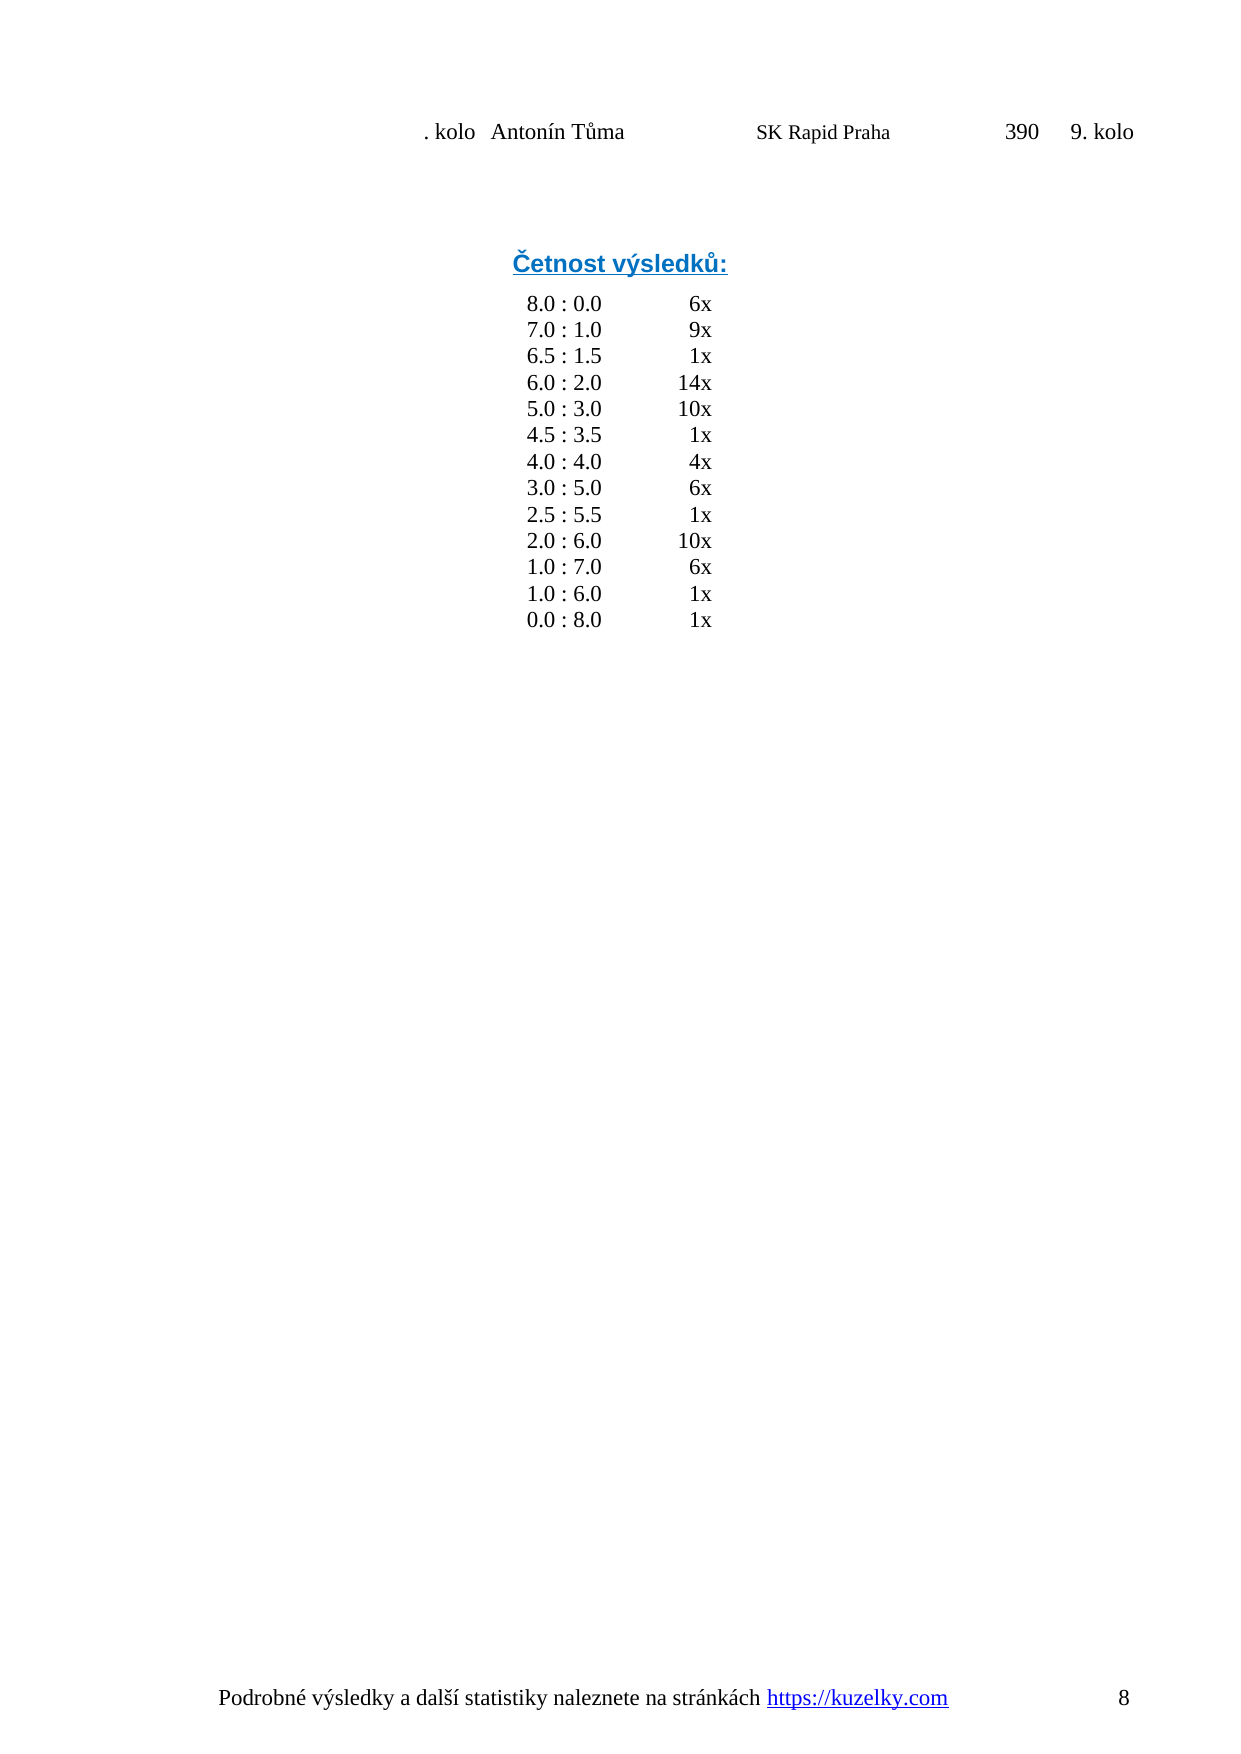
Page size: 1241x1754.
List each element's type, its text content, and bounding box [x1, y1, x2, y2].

text 4.5 : 3.5 1x [106, 422, 1134, 448]
text Četnost výsledků: [94, 248, 1145, 277]
text 0.0 : 8.0 1x [106, 606, 1134, 632]
text 1.0 : 6.0 1x [106, 580, 1134, 606]
text 7.0 : 1.0 9x [106, 316, 1134, 342]
text 2.0 : 6.0 10x [106, 527, 1134, 553]
text 3.0 : 5.0 6x [106, 474, 1134, 501]
text 5.0 : 3.0 10x [106, 395, 1134, 422]
text 8.0 : 0.0 6x [106, 290, 1134, 316]
text 4.0 : 4.0 4x [106, 448, 1134, 474]
text 1.0 : 7.0 6x [106, 553, 1134, 580]
text . kolo Antonín Tůma SK Rapid Praha 390 9. kolo [106, 118, 1134, 144]
text 6.0 : 2.0 14x [106, 369, 1134, 395]
text 6.5 : 1.5 1x [106, 342, 1134, 369]
text 2.5 : 5.5 1x [106, 501, 1134, 527]
